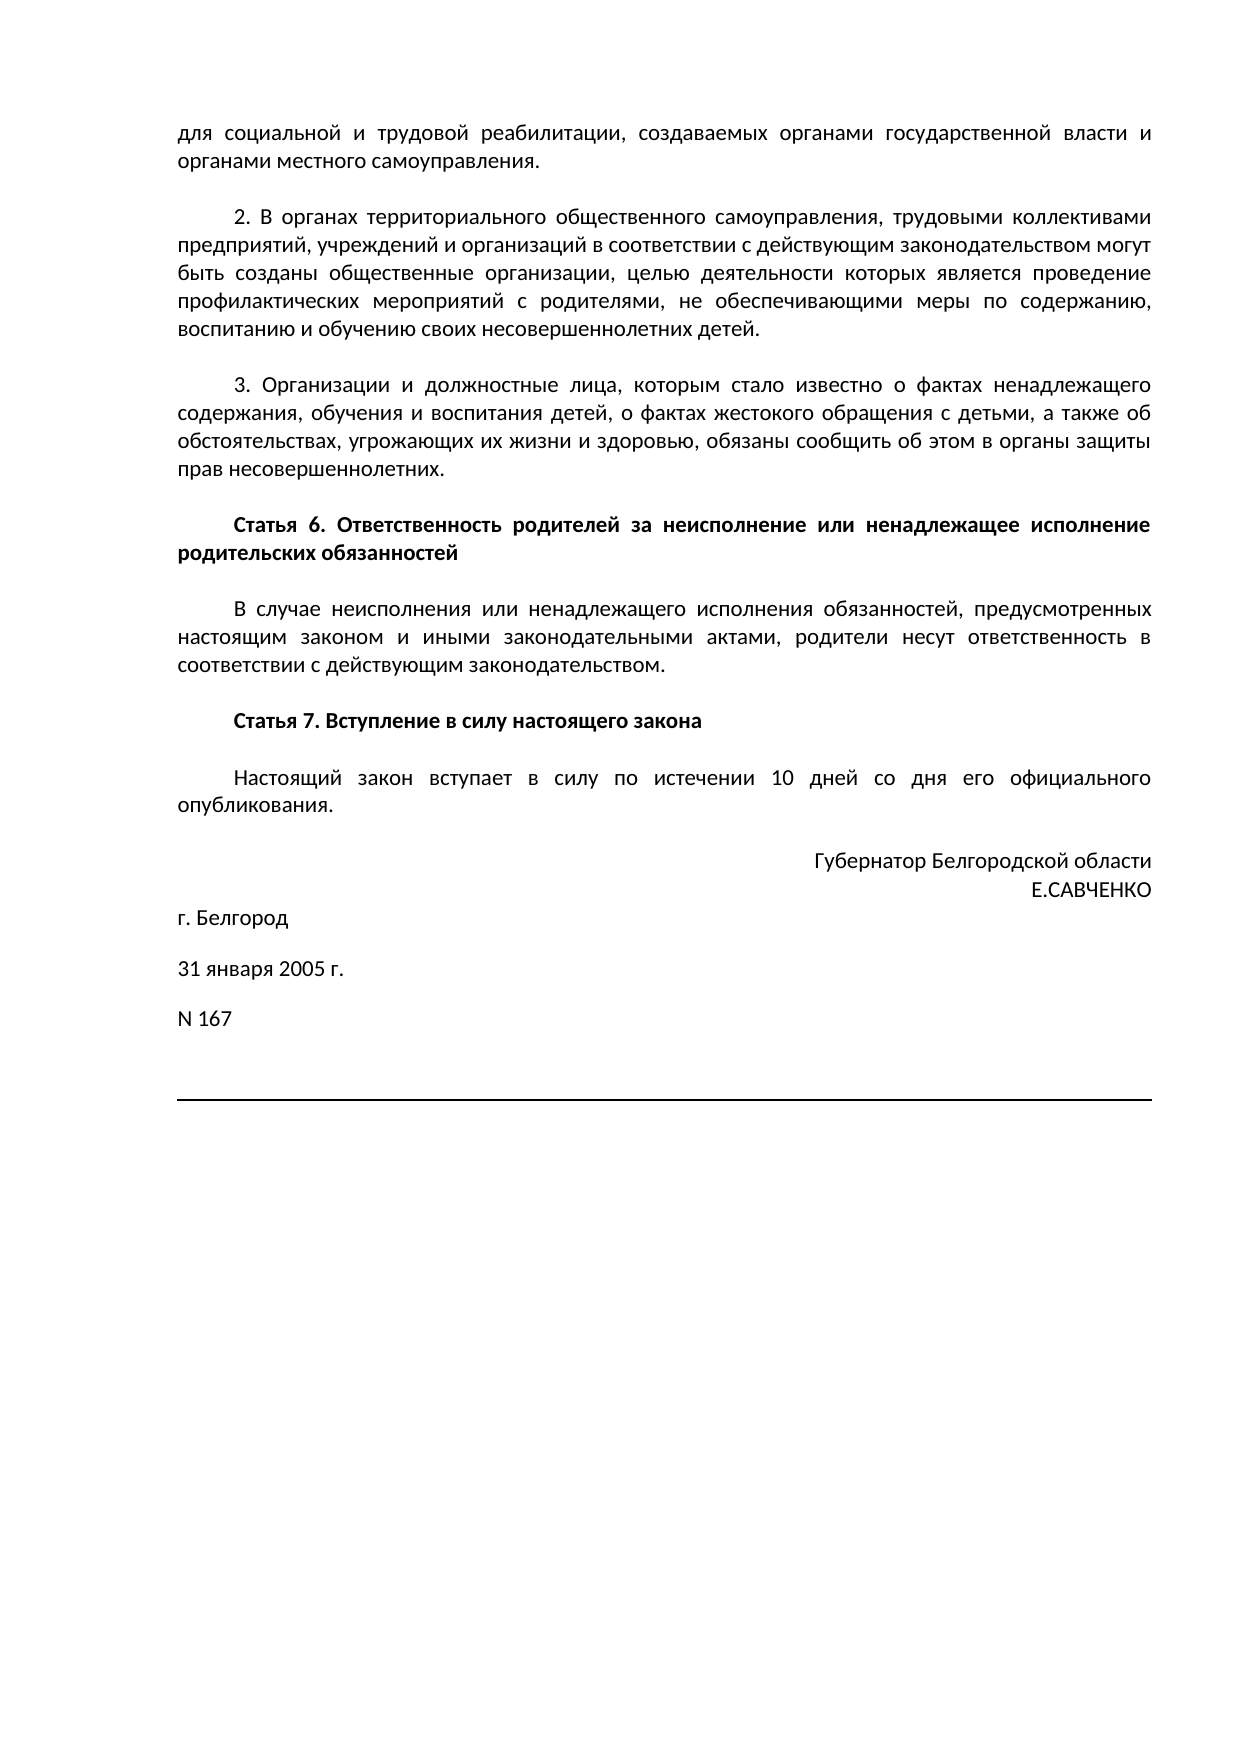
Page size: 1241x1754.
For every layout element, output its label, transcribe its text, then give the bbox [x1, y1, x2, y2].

title Статья 7. Вступление в силу настоящего закона [177, 707, 1152, 734]
text Е.САВЧЕНКО [177, 875, 1152, 903]
text г. Белгород [177, 903, 1152, 931]
text Губернатор Белгородской области [177, 847, 1152, 875]
text 3. Организации и должностные лица, которым стало известно о фактах ненадлежащего содержания, обучения и воспитания детей, о фактах жестокого обращения с детьми, а также об обстоятельствах, угрожающих их жизни и здоровью, обязаны сообщить об этом в органы защиты прав несовершеннолетних. [177, 370, 1152, 482]
text В случае неисполнения или ненадлежащего исполнения обязанностей, предусмотренных настоящим законом и иными законодательными актами, родители несут ответственность в соответствии с действующим законодательством. [177, 594, 1152, 678]
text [177, 118, 1152, 174]
text Настоящий закон вступает в силу по истечении 10 дней со дня его официального опубликования. [177, 763, 1152, 819]
title Статья 6. Ответственность родителей за неисполнение или ненадлежащее исполнение родительских обязанностей [177, 510, 1152, 566]
text 2. В органах территориального общественного самоуправления, трудовыми коллективами предприятий, учреждений и организаций в соответствии с действующим законодательством могут быть созданы общественные организации, целью деятельности которых является проведение профилактических мероприятий с родителями, не обеспечивающими меры по содержанию, воспитанию и обучению своих несовершеннолетних детей. [177, 202, 1152, 342]
text N 167 [177, 1004, 1152, 1033]
text 31 января 2005 г. [177, 954, 1152, 982]
